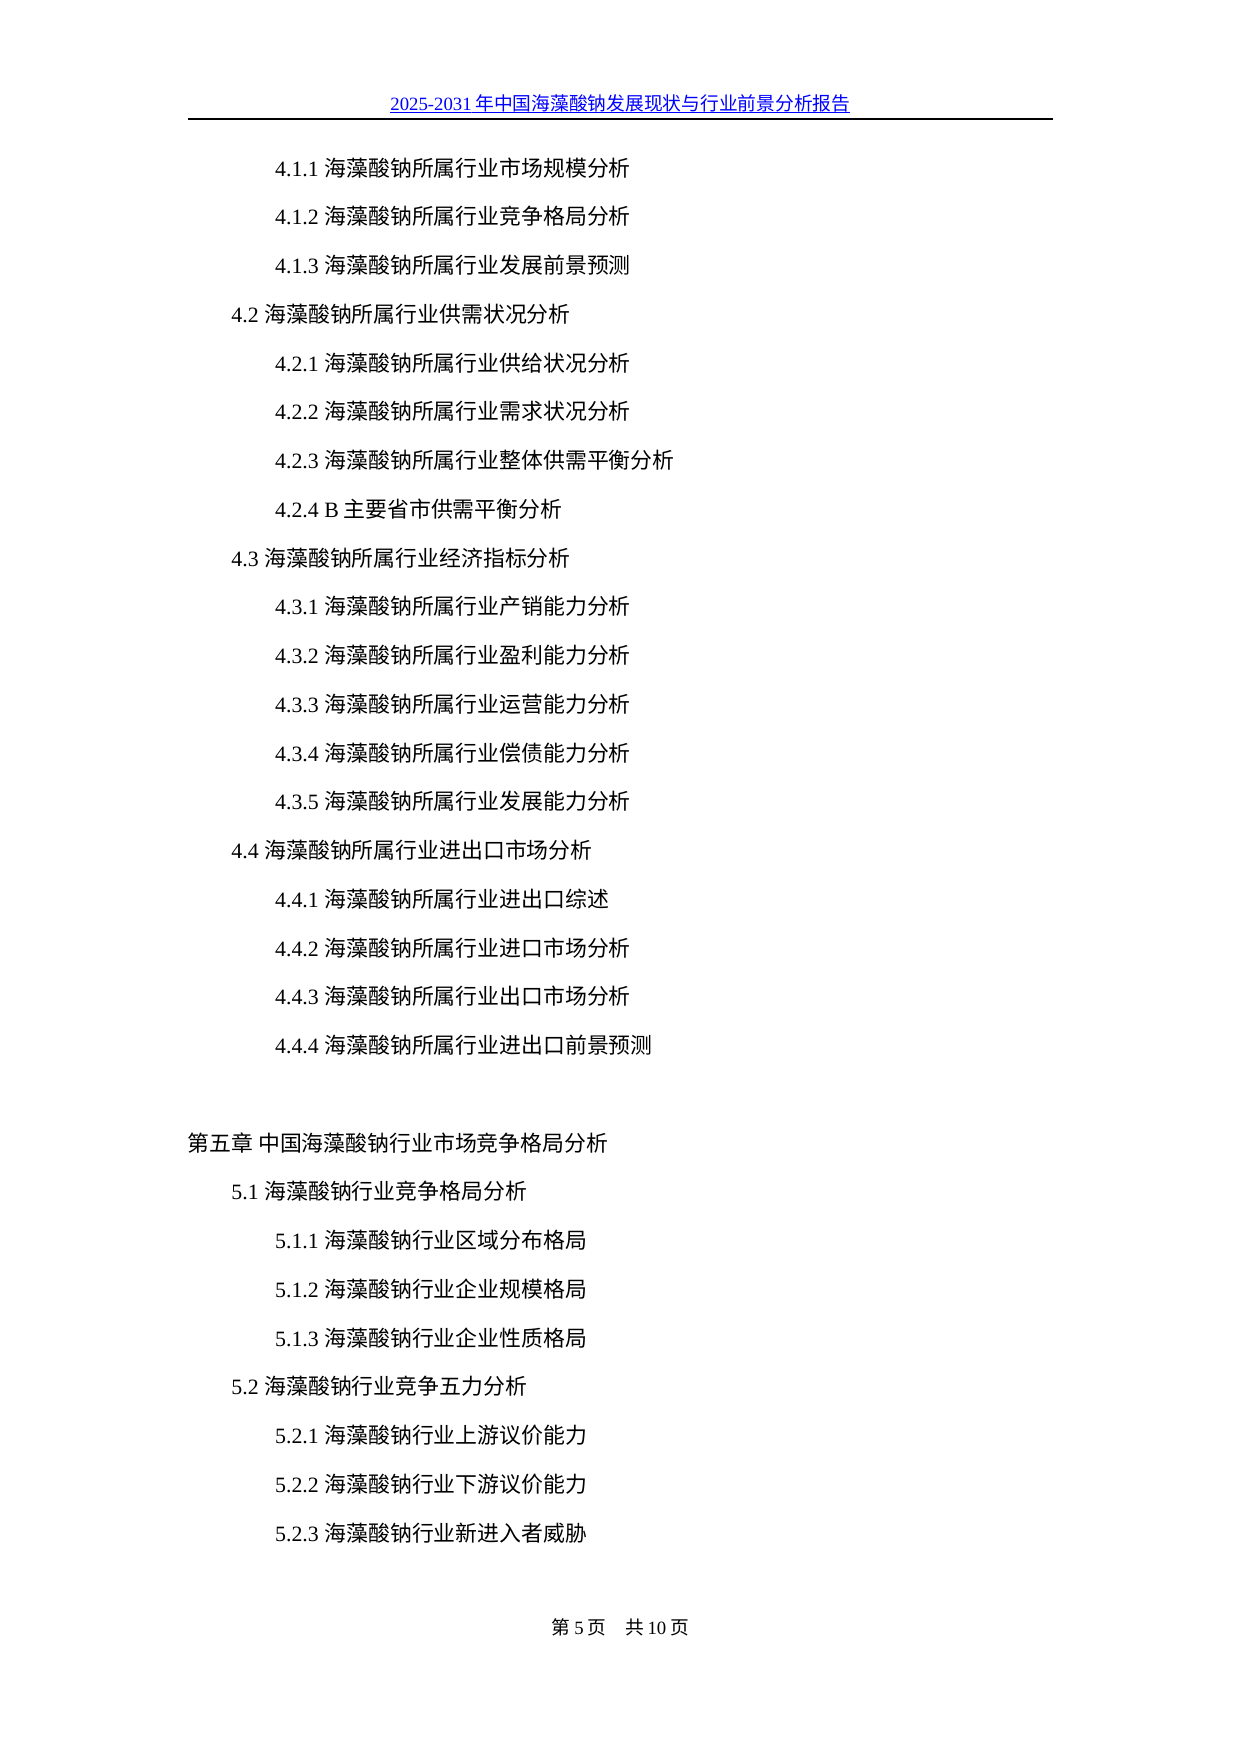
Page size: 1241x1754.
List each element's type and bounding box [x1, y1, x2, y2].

text [187, 150, 1053, 1548]
